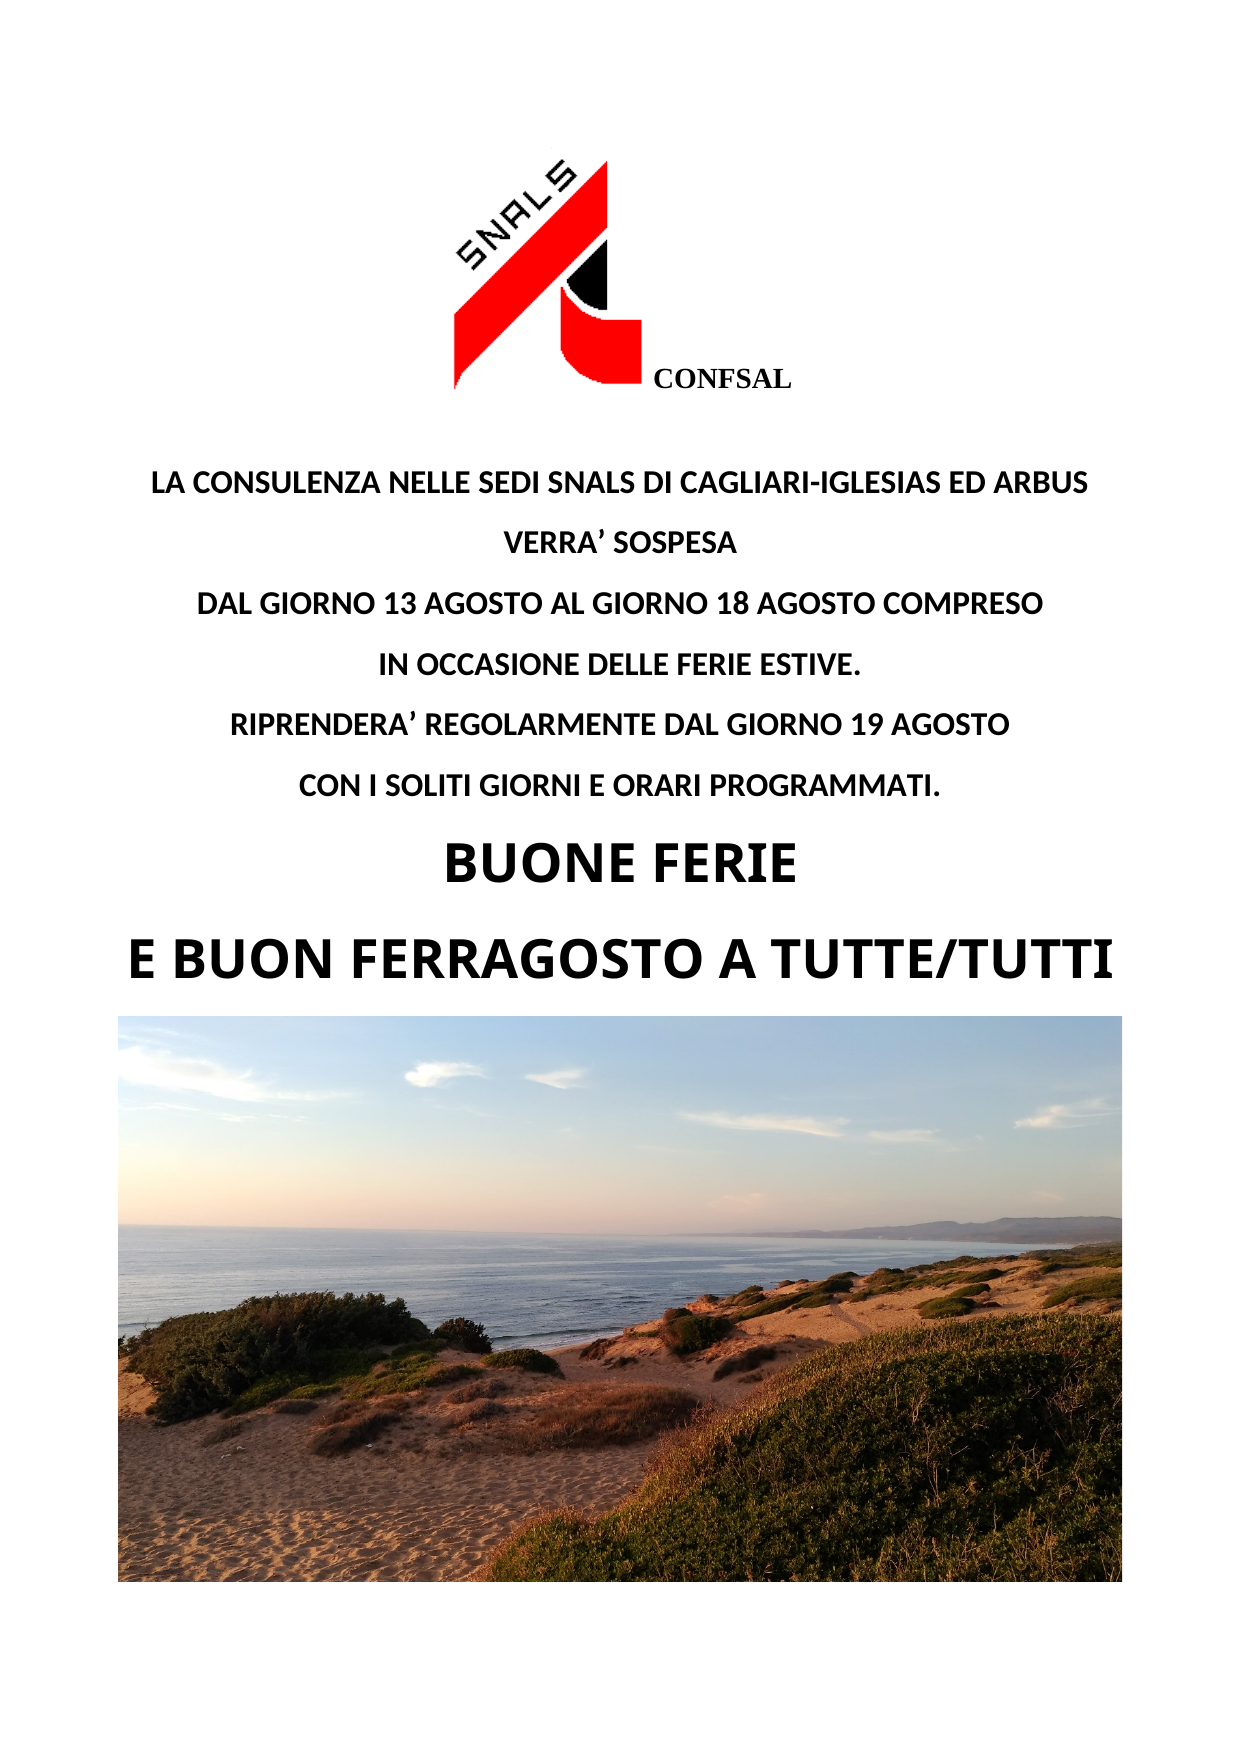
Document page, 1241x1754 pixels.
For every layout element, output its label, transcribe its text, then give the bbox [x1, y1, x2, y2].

text E BUON FERRAGOSTO A TUTTE/TUTTI [118, 921, 1122, 994]
picture [118, 1016, 1123, 1582]
text BUONE FERIE [118, 824, 1122, 898]
text LA CONSULENZA NELLE SEDI SNALS DI CAGLIARI-IGLESIAS ED ARBUS [118, 461, 1122, 501]
picture [448, 147, 653, 389]
text DAL GIORNO 13 AGOSTO AL GIORNO 18 AGOSTO COMPRESO [118, 582, 1122, 623]
text CON I SOLITI GIORNI E ORARI PROGRAMMATI. [118, 764, 1122, 804]
text VERRA’ SOSPESA [118, 521, 1122, 562]
text CONFSAL [118, 148, 1122, 394]
text RIPRENDERA’ REGOLARMENTE DAL GIORNO 19 AGOSTO [118, 703, 1122, 744]
text IN OCCASIONE DELLE FERIE ESTIVE. [118, 642, 1122, 683]
